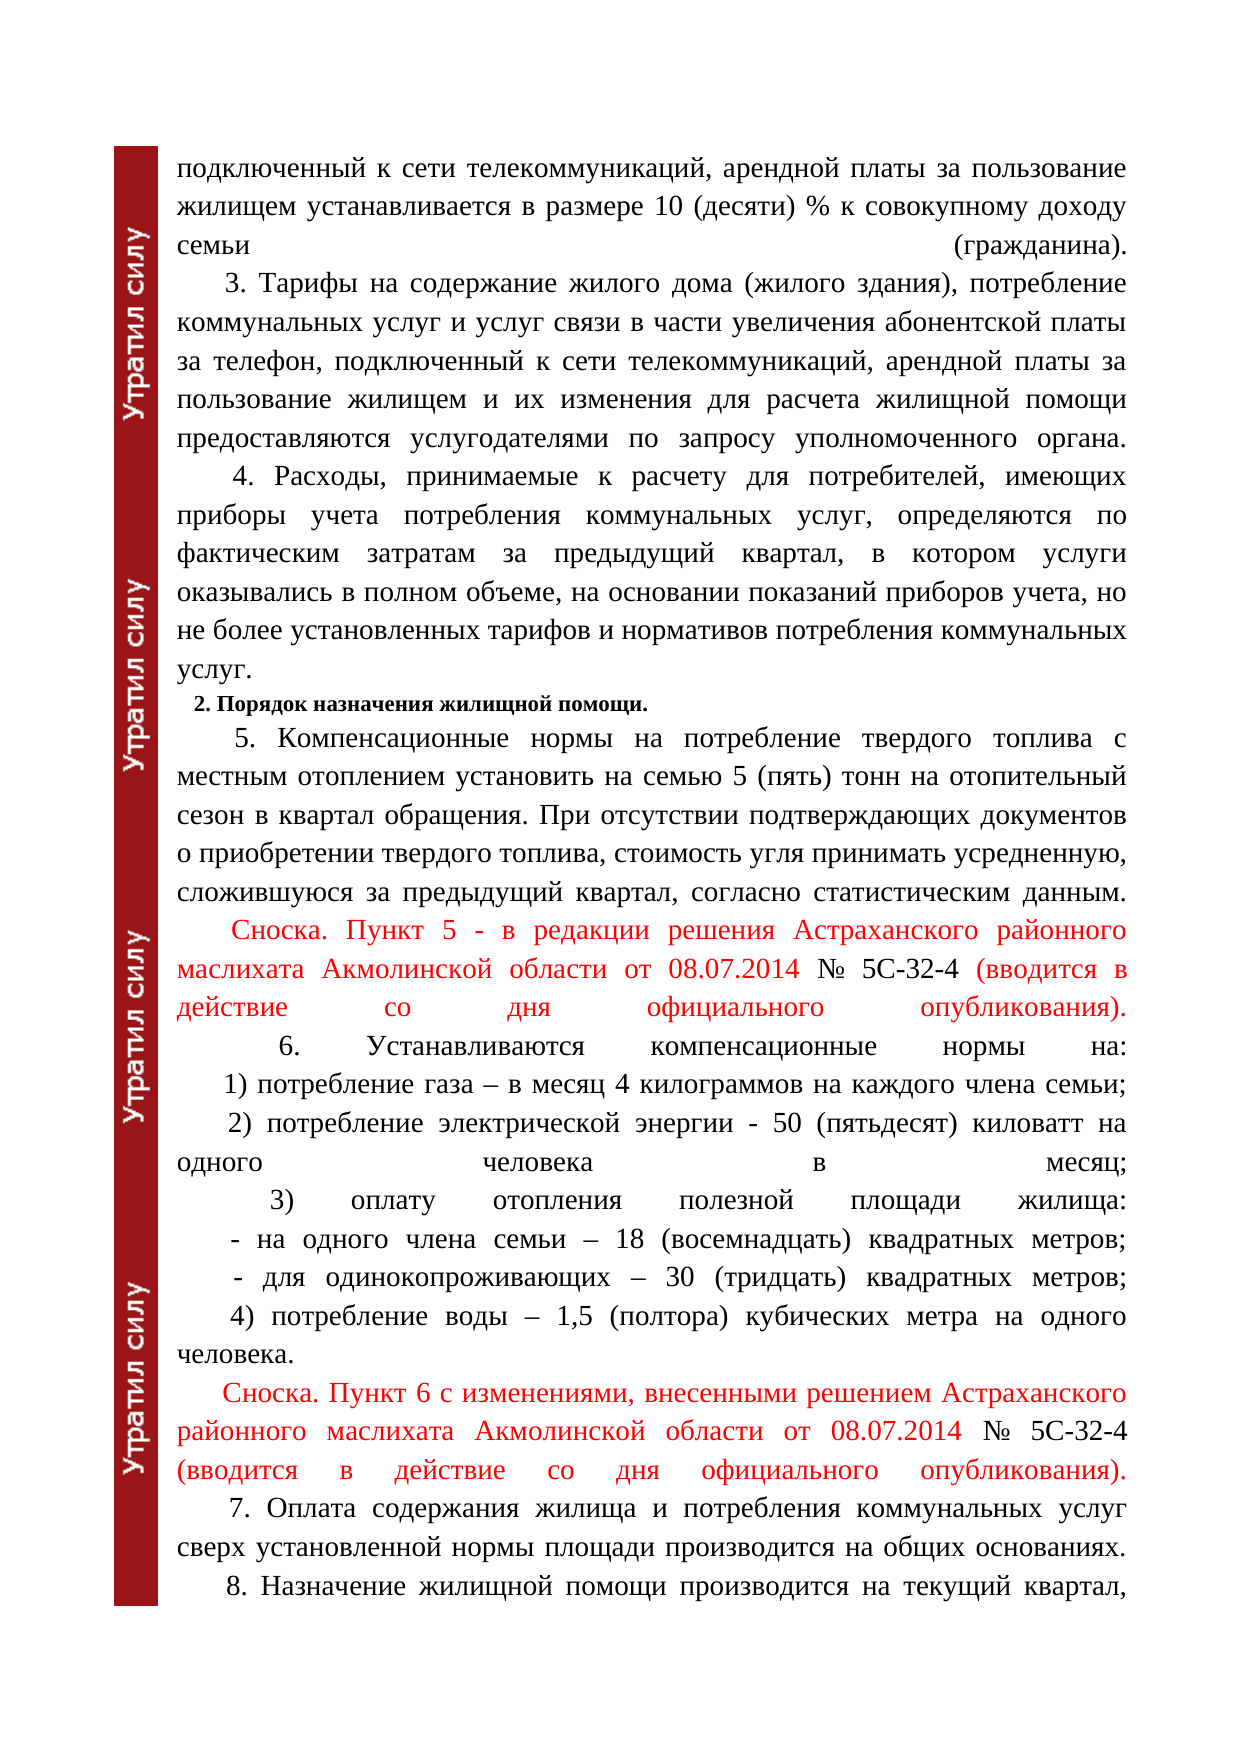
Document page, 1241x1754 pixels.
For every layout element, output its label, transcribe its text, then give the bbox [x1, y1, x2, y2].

picture [114, 146, 158, 150]
picture [114, 684, 158, 689]
picture [114, 716, 158, 720]
picture [114, 1601, 158, 1606]
text 2. Порядок назначения жилищной помощи. [112, 689, 1128, 716]
